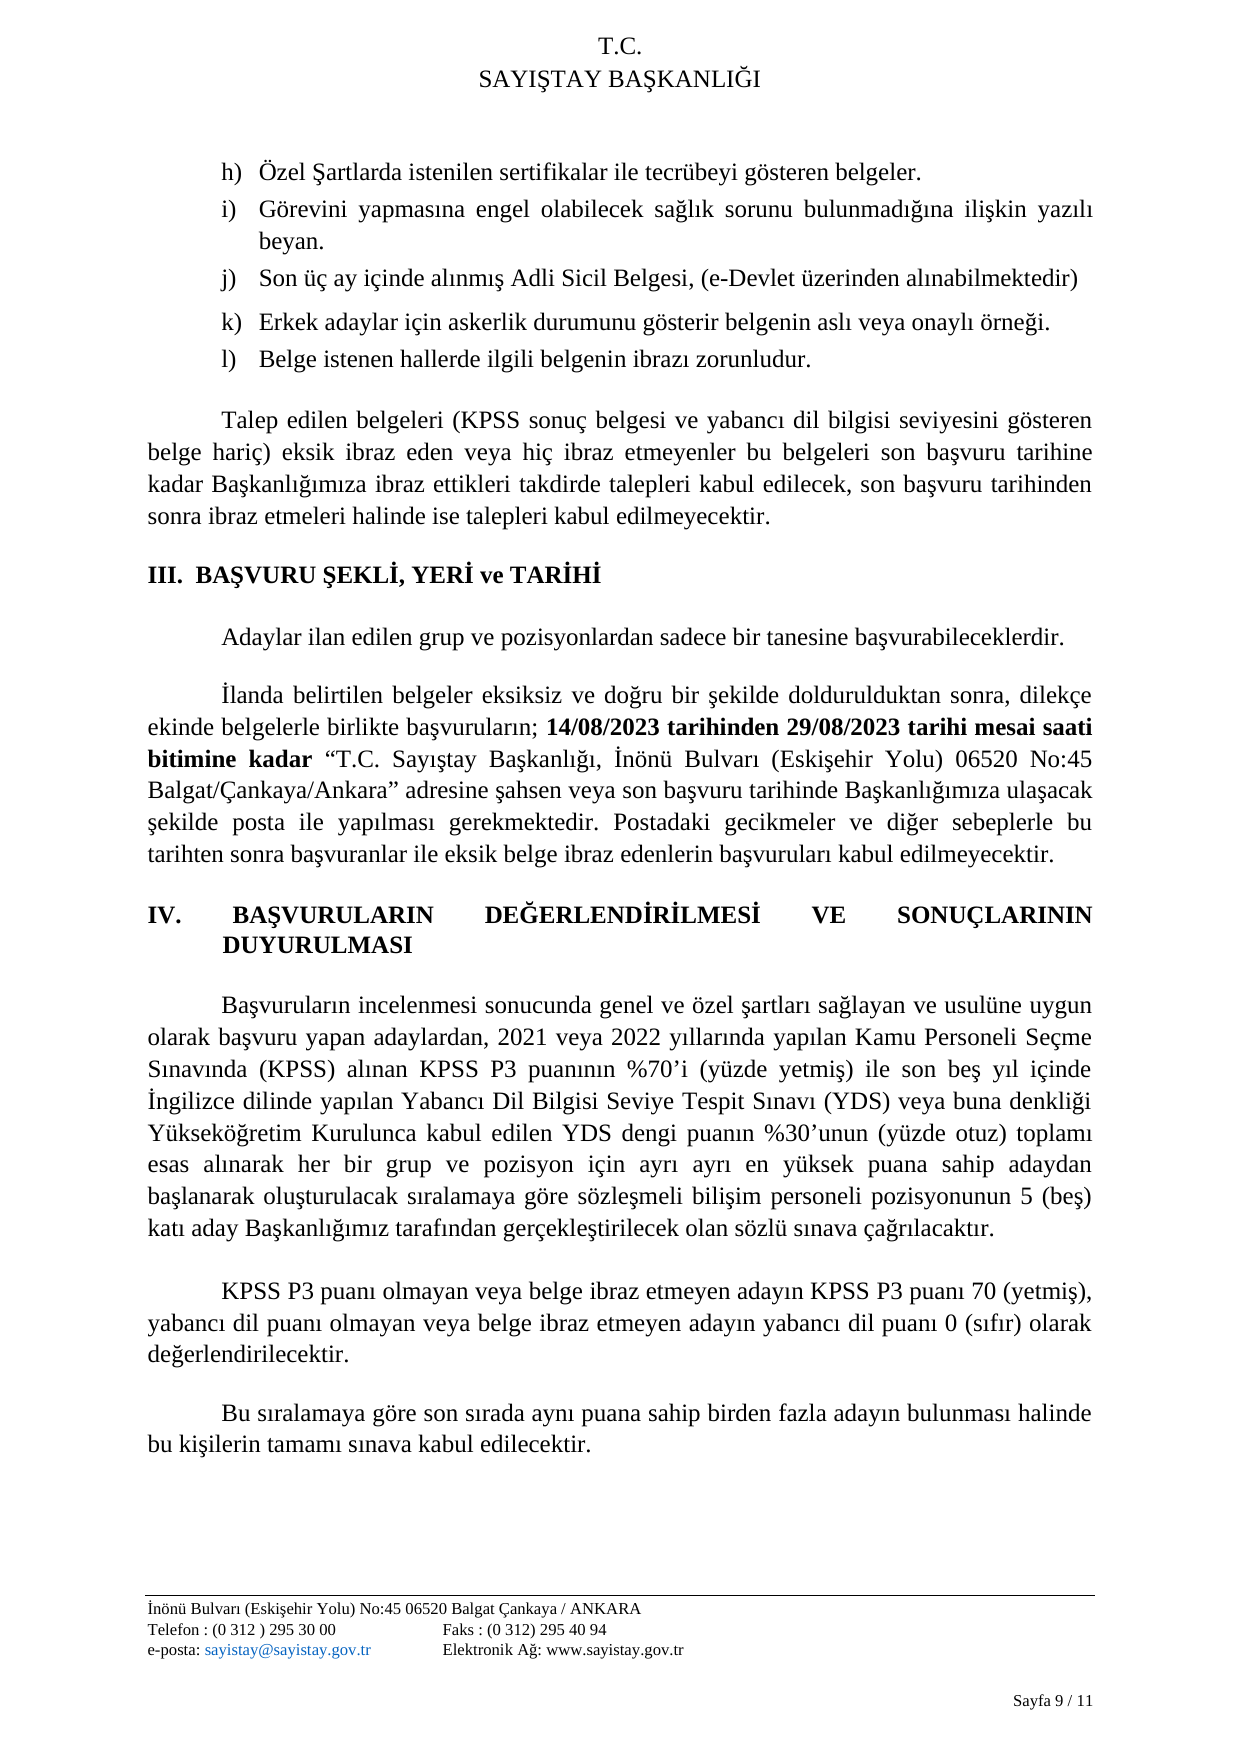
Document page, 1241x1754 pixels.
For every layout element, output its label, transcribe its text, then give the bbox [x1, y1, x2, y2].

subtitle III. BAŞVURU ŞEKLİ, YERİ ve TARİHİ [147, 560, 1093, 589]
list Belge istenen hallerde ilgili belgenin ibrazı zorunludur. [221, 344, 1093, 373]
text Adaylar ilan edilen grup ve pozisyonlardan sadece bir tanesine başvurabileceklerdir. [221, 622, 1093, 651]
list Son üç ay içinde alınmış Adli Sicil Belgesi, (e-Devlet üzerinden alınabilmektedir) [221, 263, 1093, 292]
text Başvuruların incelenmesi sonucunda genel ve özel şartları sağlayan ve usulüne uygun olarak başvuru yapan adaylardan, 2021 veya 2022 yıllarında yapılan Kamu Personeli Seçme Sınavında (KPSS) alınan KPSS P3 puanının %70’i (yüzde yetmiş) ile son beş yıl içinde İngilizce dilinde yapılan Yabancı Dil Bilgisi Seviye Tespit Sınavı (YDS) veya buna denkliği Yükseköğretim Kurulunca kabul edilen YDS dengi puanın %30’unun (yüzde otuz) toplamı esas alınarak her bir grup ve pozisyon için ayrı ayrı en yüksek puana sahip adaydan başlanarak oluşturulacak sıralamaya göre sözleşmeli bilişim personeli pozisyonunun 5 (beş) katı aday Başkanlığımız tarafından gerçekleştirilecek olan sözlü sınava çağrılacaktır. [147, 990, 1093, 1242]
text KPSS P3 puanı olmayan veya belge ibraz etmeyen adayın KPSS P3 puanı 70 (yetmiş), yabancı dil puanı olmayan veya belge ibraz etmeyen adayın yabancı dil puanı 0 (sıfır) olarak değerlendirilecektir. [147, 1276, 1093, 1368]
list Görevini yapmasına engel olabilecek sağlık sorunu bulunmadığına ilişkin yazılı beyan. [221, 194, 1093, 254]
text İlanda belirtilen belgeler eksiksiz ve doğru bir şekilde doldurulduktan sonra, dilekçe ekinde belgelerle birlikte başvuruların; 14/08/2023 tarihinden 29/08/2023 tarihi mesai saati bitimine kadar “T.C. Sayıştay Başkanlığı, İnönü Bulvarı (Eskişehir Yolu) 06520 No:45 Balgat/Çankaya/Ankara” adresine şahsen veya son başvuru tarihinde Başkanlığımıza ulaşacak şekilde posta ile yapılması gerekmektedir. Postadaki gecikmeler ve diğer sebeplerle bu tarihten sonra başvuranlar ile eksik belge ibraz edenlerin başvuruları kabul edilmeyecektir. [147, 680, 1093, 868]
subtitle IV. BAŞVURULARIN DEĞERLENDİRİLMESİ VE SONUÇLARININ DUYURULMASI [147, 900, 1093, 959]
text Talep edilen belgeleri (KPSS sonuç belgesi ve yabancı dil bilgisi seviyesini gösteren belge hariç) eksik ibraz eden veya hiç ibraz etmeyenler bu belgeleri son başvuru tarihine kadar Başkanlığımıza ibraz ettikleri takdirde talepleri kabul edilecek, son başvuru tarihinden sonra ibraz etmeleri halinde ise talepleri kabul edilmeyecektir. [147, 405, 1093, 529]
list Özel Şartlarda istenilen sertifikalar ile tecrübeyi gösteren belgeler. [221, 157, 1093, 185]
list Erkek adaylar için askerlik durumunu gösterir belgenin aslı veya onaylı örneği. [221, 307, 1093, 335]
text Bu sıralamaya göre son sırada aynı puana sahip birden fazla adayın bulunması halinde bu kişilerin tamamı sınava kabul edilecektir. [147, 1398, 1093, 1458]
